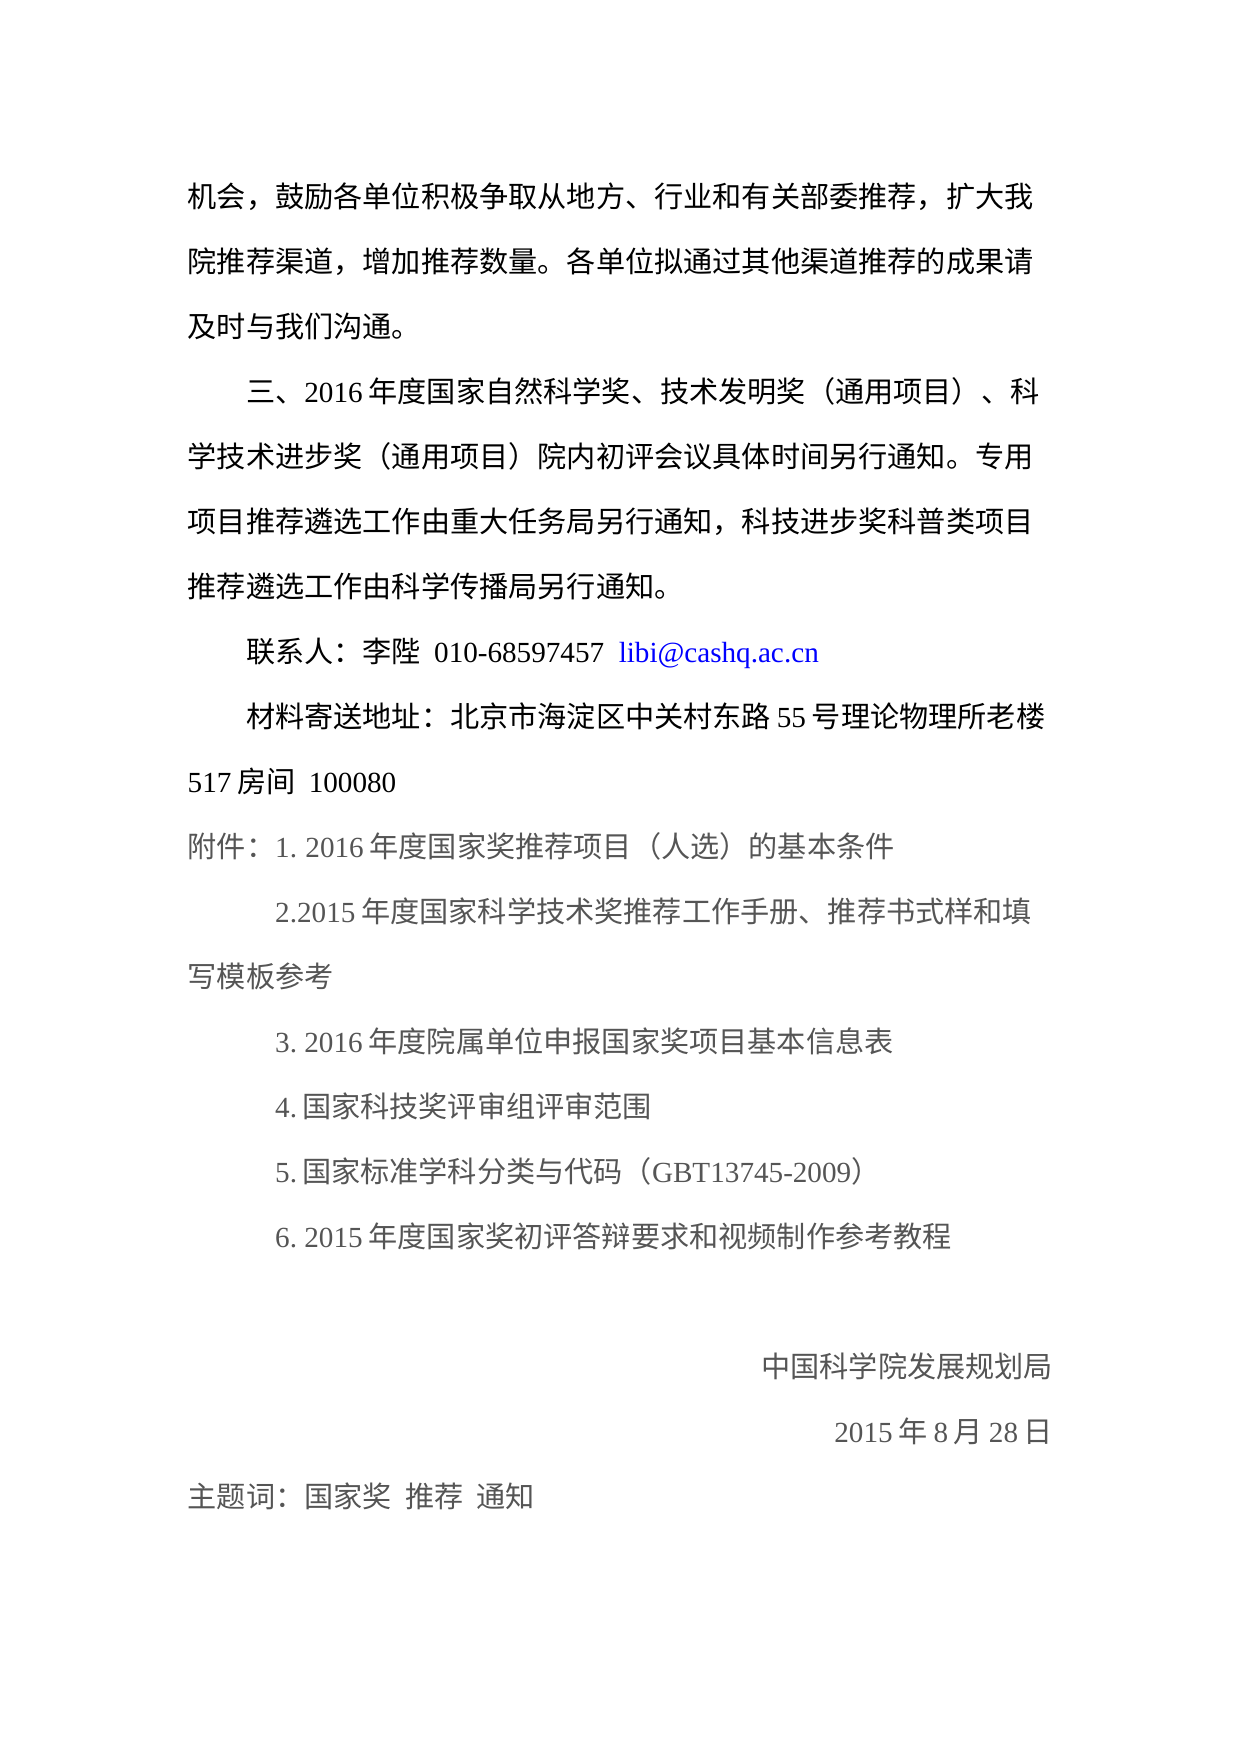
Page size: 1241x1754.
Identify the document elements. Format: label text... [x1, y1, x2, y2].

text 4. 国家科技奖评审组评审范围 [187, 1072, 1053, 1137]
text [187, 162, 1053, 357]
text 材料寄送地址：北京市海淀区中关村东路55号理论物理所老楼517房间 100080 [187, 682, 1053, 812]
text 三、2016年度国家自然科学奖、技术发明奖（通用项目）、科学技术进步奖（通用项目）院内初评会议具体时间另行通知。专用项目推荐遴选工作由重大任务局另行通知，科技进步奖科普类项目推荐遴选工作由科学传播局另行通知。 [187, 357, 1053, 617]
text 6. 2015年度国家奖初评答辩要求和视频制作参考教程 [187, 1202, 1053, 1267]
text 3. 2016年度院属单位申报国家奖项目基本信息表 [187, 1007, 1053, 1072]
text 附件：1. 2016年度国家奖推荐项目（人选）的基本条件 [187, 812, 1053, 877]
text 2.2015年度国家科学技术奖推荐工作手册、推荐书式样和填写模板参考 [187, 877, 1053, 1007]
text 主题词：国家奖 推荐 通知 [187, 1462, 1053, 1527]
text 5. 国家标准学科分类与代码（GBT13745-2009） [187, 1137, 1053, 1202]
text 联系人：李陛 010-68597457 libi@cashq.ac.cn [187, 617, 1053, 682]
text 中国科学院发展规划局 [187, 1332, 1053, 1397]
text 2015年8月28日 [187, 1397, 1053, 1462]
